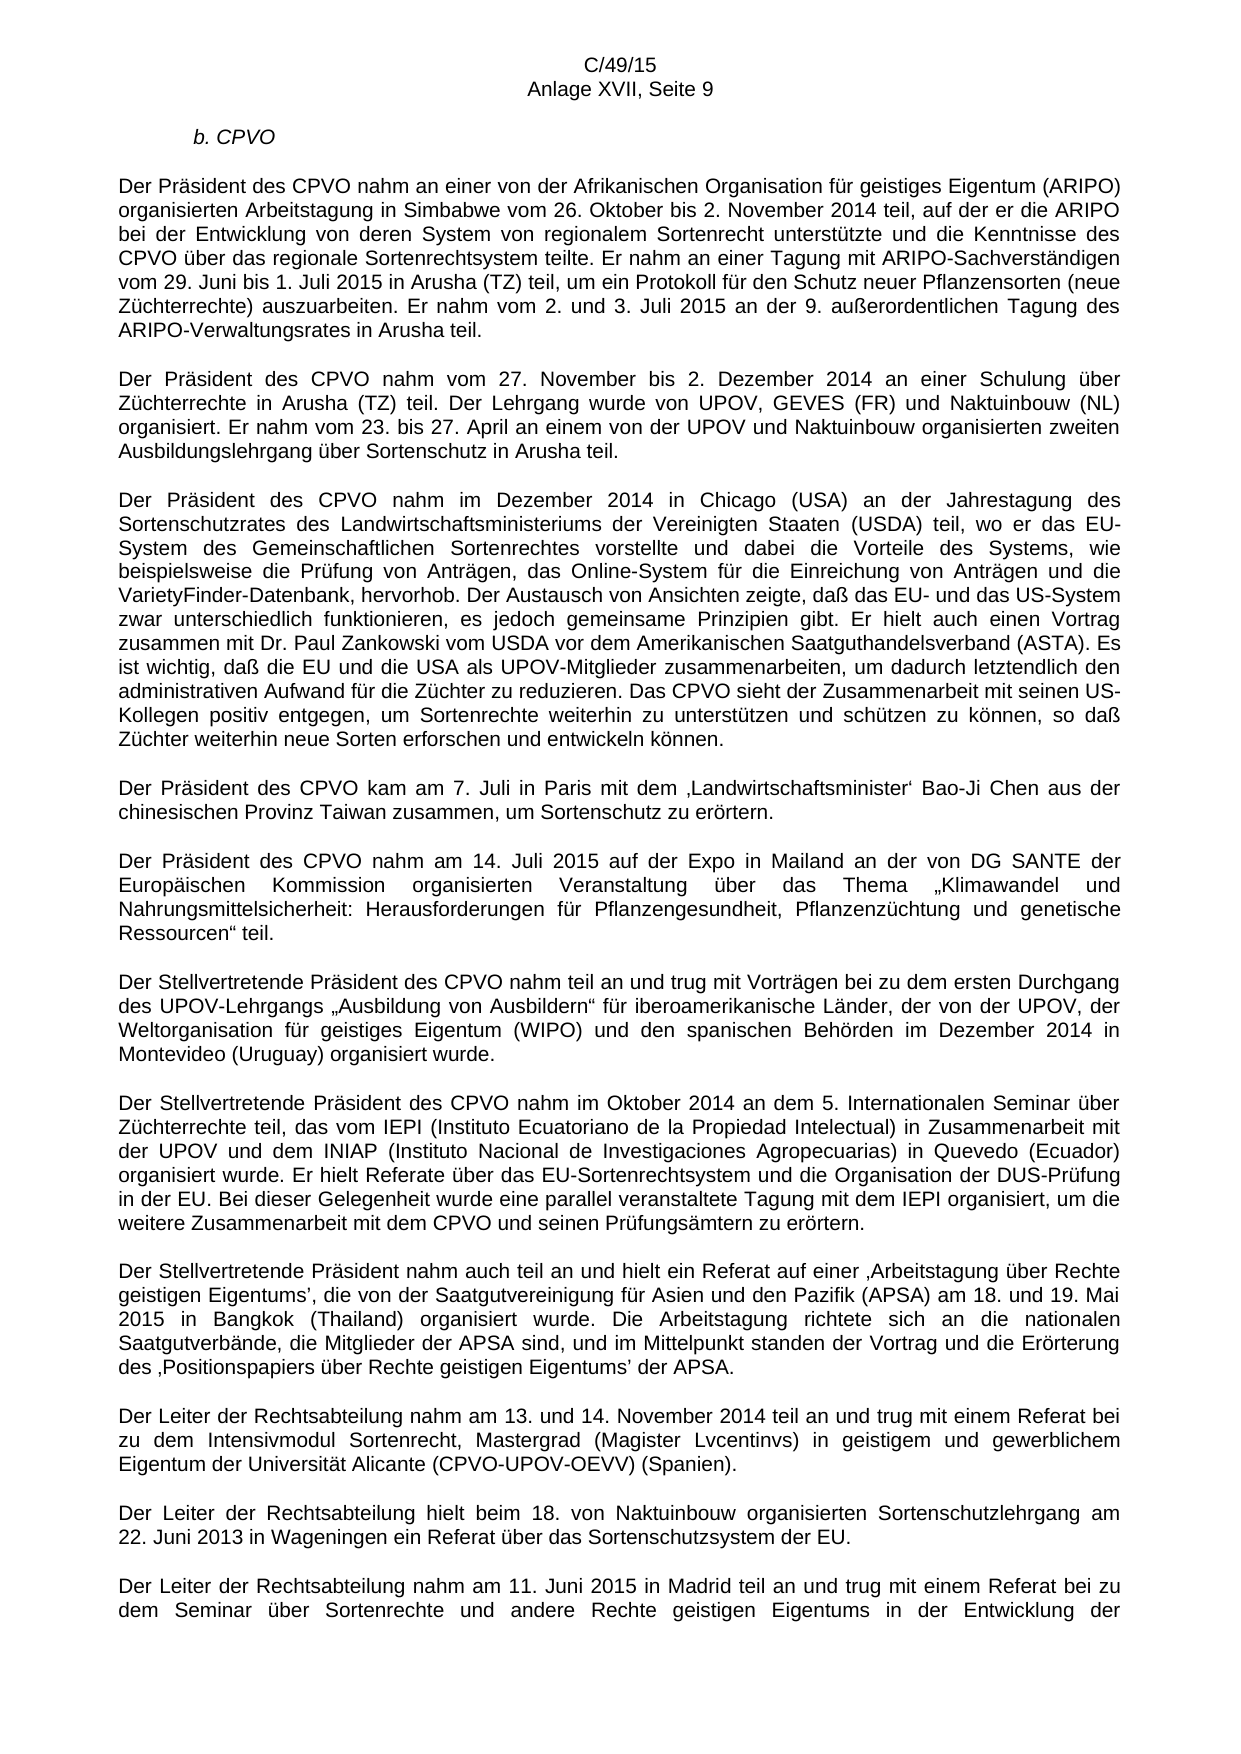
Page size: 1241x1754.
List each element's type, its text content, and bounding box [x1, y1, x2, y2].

text b. CPVO [193, 125, 1122, 149]
text Der Präsident des CPVO nahm im Dezember 2014 in Chicago (USA) an der Jahrestagung des Sortenschutzrates des Landwirtschaftsministeriums der Vereinigten Staaten (USDA) teil, wo er das EU-System des Gemeinschaftlichen Sortenrechtes vorstellte und dabei die Vorteile des Systems, wie beispielsweise die Prüfung von Anträgen, das Online-System für die Einreichung von Anträgen und die VarietyFinder-Datenbank, hervorhob. Der Austausch von Ansichten zeigte, daß das EU- und das US-System zwar unterschiedlich funktionieren, es jedoch gemeinsame Prinzipien gibt. Er hielt auch einen Vortrag zusammen mit Dr. Paul Zankowski vom USDA vor dem Amerikanischen Saatguthandelsverband (ASTA). Es ist wichtig, daß die EU und die USA als UPOV-Mitglieder zusammenarbeiten, um dadurch letztendlich den administrativen Aufwand für die Züchter zu reduzieren. Das CPVO sieht der Zusammenarbeit mit seinen US-Kollegen positiv entgegen, um Sortenrechte weiterhin zu unterstützen und schützen zu können, so daß Züchter weiterhin neue Sorten erforschen und entwickeln können. [118, 487, 1122, 751]
text Der Leiter der Rechtsabteilung hielt beim 18. von Naktuinbouw organisierten Sortenschutzlehrgang am 22. Juni 2013 in Wageningen ein Referat über das Sortenschutzsystem der EU. [118, 1501, 1122, 1549]
text Der Stellvertretende Präsident des CPVO nahm im Oktober 2014 an dem 5. Internationalen Seminar über Züchterrechte teil, das vom IEPI (Instituto Ecuatoriano de la Propiedad Intelectual) in Zusammenarbeit mit der UPOV und dem INIAP (Instituto Nacional de Investigaciones Agropecuarias) in Quevedo (Ecuador) organisiert wurde. Er hielt Referate über das EU-Sortenrechtsystem und die Organisation der DUS-Prüfung in der EU. Bei dieser Gelegenheit wurde eine parallel veranstaltete Tagung mit dem IEPI organisiert, um die weitere Zusammenarbeit mit dem CPVO und seinen Prüfungsämtern zu erörtern. [118, 1091, 1122, 1234]
text Der Stellvertretende Präsident des CPVO nahm teil an und trug mit Vorträgen bei zu dem ersten Durchgang des UPOV-Lehrgangs „Ausbildung von Ausbildern“ für iberoamerikanische Länder, der von der UPOV, der Weltorganisation für geistiges Eigentum (WIPO) und den spanischen Behörden im Dezember 2014 in Montevideo (Uruguay) organisiert wurde. [118, 970, 1122, 1066]
text Der Präsident des CPVO nahm vom 27. November bis 2. Dezember 2014 an einer Schulung über Züchterrechte in Arusha (TZ) teil. Der Lehrgang wurde von UPOV, GEVES (FR) und Naktuinbouw (NL) organisiert. Er nahm vom 23. bis 27. April an einem von der UPOV und Naktuinbouw organisierten zweiten Ausbildungslehrgang über Sortenschutz in Arusha teil. [118, 367, 1122, 462]
text Der Präsident des CPVO kam am 7. Juli in Paris mit dem ‚Landwirtschaftsminister‘ Bao-Ji Chen aus der chinesischen Provinz Taiwan zusammen, um Sortenschutz zu erörtern. [118, 776, 1122, 824]
text Der Stellvertretende Präsident nahm auch teil an und hielt ein Referat auf einer ‚Arbeitstagung über Rechte geistigen Eigentums’, die von der Saatgutvereinigung für Asien und den Pazifik (APSA) am 18. und 19. Mai 2015 in Bangkok (Thailand) organisiert wurde. Die Arbeitstagung richtete sich an die nationalen Saatgutverbände, die Mitglieder der APSA sind, und im Mittelpunkt standen der Vortrag und die Erörterung des ‚Positionspapiers über Rechte geistigen Eigentums’ der APSA. [118, 1259, 1122, 1379]
text Der Präsident des CPVO nahm an einer von der Afrikanischen Organisation für geistiges Eigentum (ARIPO) organisierten Arbeitstagung in Simbabwe vom 26. Oktober bis 2. November 2014 teil, auf der er die ARIPO bei der Entwicklung von deren System von regionalem Sortenrecht unterstützte und die Kenntnisse des CPVO über das regionale Sortenrechtsystem teilte. Er nahm an einer Tagung mit ARIPO-Sachverständigen vom 29. Juni bis 1. Juli 2015 in Arusha (TZ) teil, um ein Protokoll für den Schutz neuer Pflanzensorten (neue Züchterrechte) auszuarbeiten. Er nahm vom 2. und 3. Juli 2015 an der 9. außerordentlichen Tagung des ARIPO-Verwaltungsrates in Arusha teil. [118, 174, 1122, 342]
text Der Leiter der Rechtsabteilung nahm am 13. und 14. November 2014 teil an und trug mit einem Referat bei zu dem Intensivmodul Sortenrecht, Mastergrad (Magister Lvcentinvs) in geistigem und gewerblichem Eigentum der Universität Alicante (CPVO-UPOV-OEVV) (Spanien). [118, 1404, 1122, 1476]
text Der Präsident des CPVO nahm am 14. Juli 2015 auf der Expo in Mailand an der von DG SANTE der Europäischen Kommission organisierten Veranstaltung über das Thema „Klimawandel und Nahrungsmittelsicherheit: Herausforderungen für Pflanzengesundheit, Pflanzenzüchtung und genetische Ressourcen“ teil. [118, 849, 1122, 945]
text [118, 1574, 1122, 1622]
